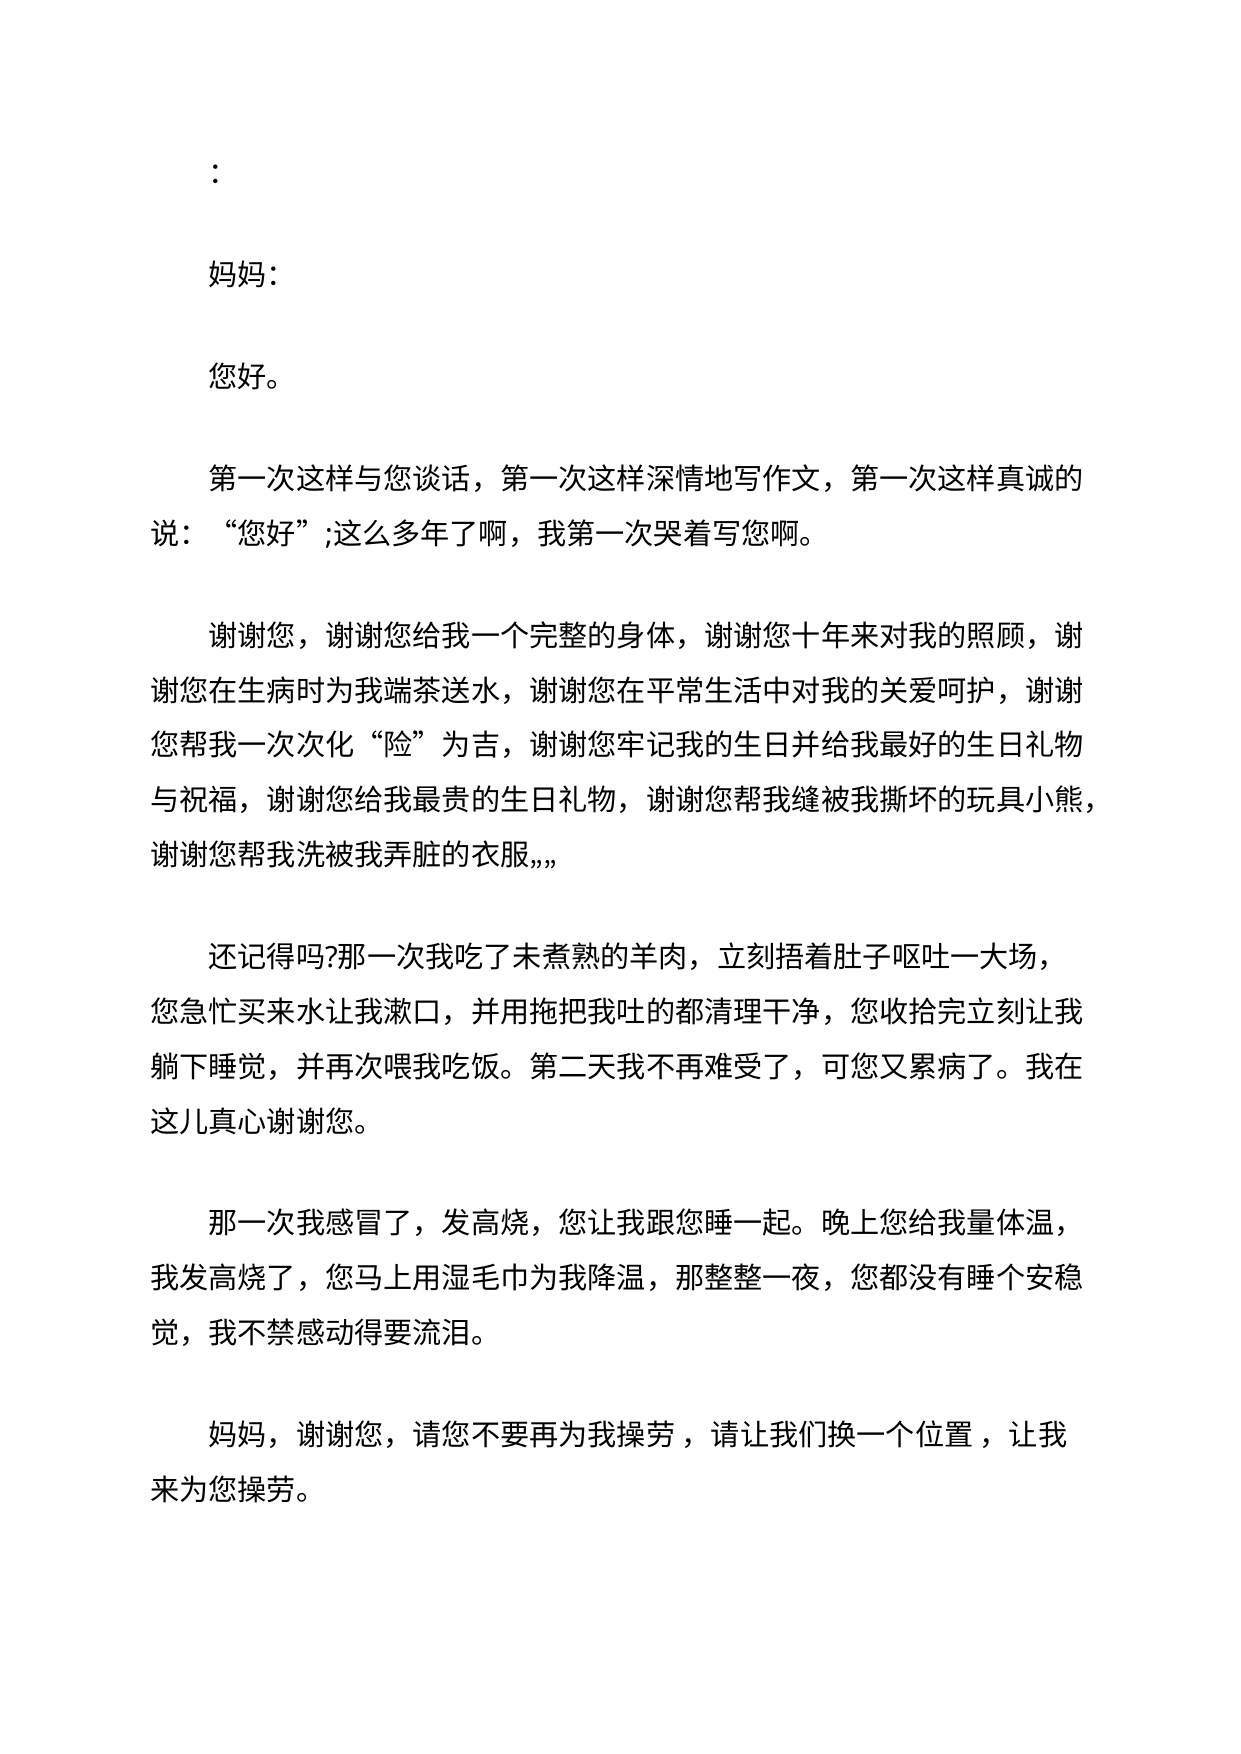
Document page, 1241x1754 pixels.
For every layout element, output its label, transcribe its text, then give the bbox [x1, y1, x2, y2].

text 谢谢您，谢谢您给我一个完整的身体，谢谢您十年来对我的照顾，谢谢您在生病时为我端茶送水，谢谢您在平常生活中对我的关爱呵护，谢谢您帮我一次次化“险”为吉，谢谢您牢记我的生日并给我最好的生日礼物与祝福，谢谢您给我最贵的生日礼物，谢谢您帮我缝被我撕坏的玩具小熊，谢谢您帮我洗被我弄脏的衣服„„ [150, 612, 1090, 874]
text 妈妈： [150, 252, 1090, 294]
text 第一次这样与您谈话，第一次这样深情地写作文，第一次这样真诚的说：“您好”;这么多年了啊，我第一次哭着写您啊。 [150, 455, 1090, 553]
text ： [150, 150, 1090, 192]
text 那一次我感冒了，发高烧，您让我跟您睡一起。晚上您给我量体温，我发高烧了，您马上用湿毛巾为我降温，那整整一夜，您都没有睡个安稳觉，我不禁感动得要流泪。 [150, 1200, 1090, 1352]
text 还记得吗?那一次我吃了未煮熟的羊肉，立刻捂着肚子呕吐一大场，您急忙买来水让我漱口，并用拖把我吐的都清理干净，您收拾完立刻让我躺下睡觉，并再次喂我吃饭。第二天我不再难受了，可您又累病了。我在这儿真心谢谢您。 [150, 933, 1090, 1141]
text 妈妈，谢谢您，请您不要再为我操劳 ，请让我们换一个位置 ，让我来为您操劳。 [150, 1412, 1090, 1509]
text 您好。 [150, 353, 1090, 396]
